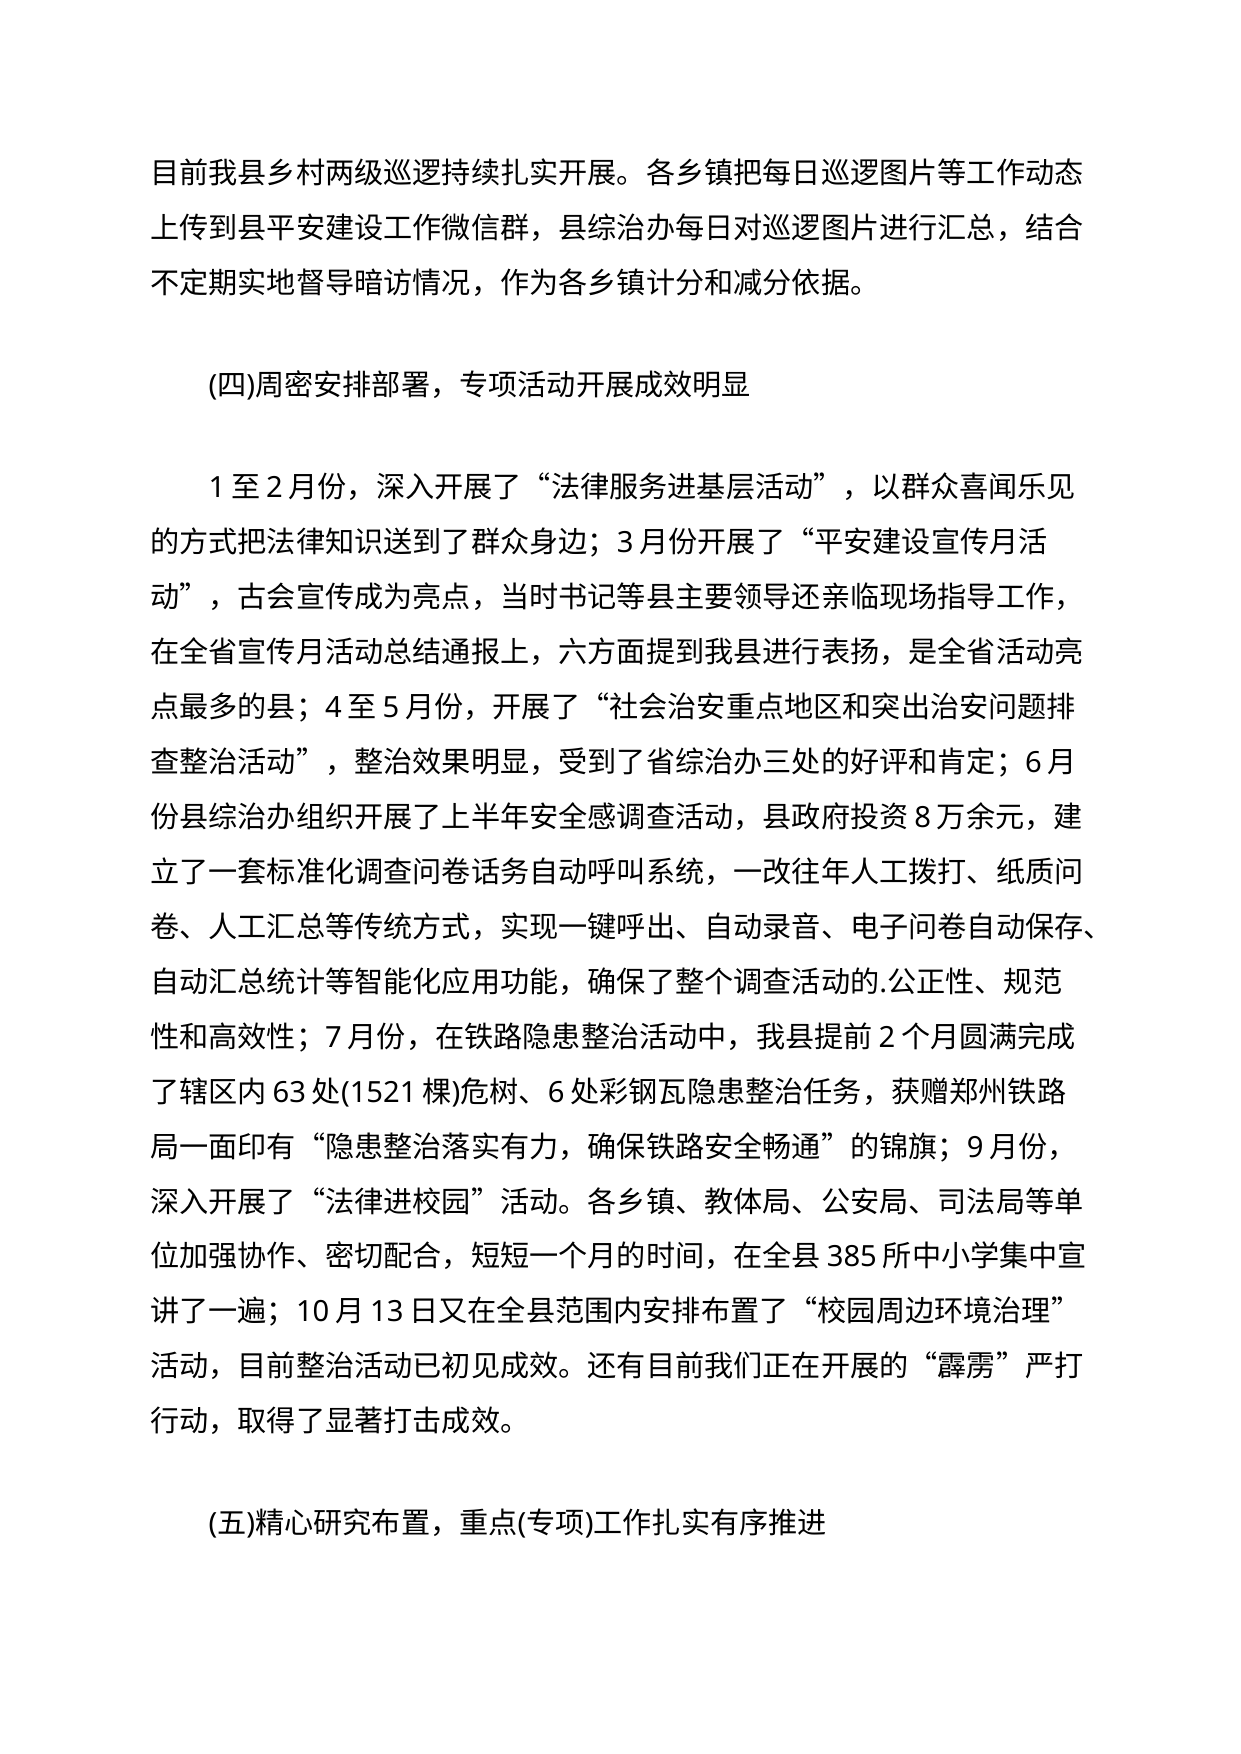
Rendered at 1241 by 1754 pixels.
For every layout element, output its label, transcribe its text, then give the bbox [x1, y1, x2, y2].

text (五)精心研究布置，重点(专项)工作扎实有序推进 [150, 1500, 1090, 1542]
text 1至2月份，深入开展了“法律服务进基层活动”，以群众喜闻乐见的方式把法律知识送到了群众身边；3月份开展了“平安建设宣传月活动”，古会宣传成为亮点，当时书记等县主要领导还亲临现场指导工作，在全省宣传月活动总结通报上，六方面提到我县进行表扬，是全省活动亮点最多的县；4至5月份，开展了“社会治安重点地区和突出治安问题排查整治活动”，整治效果明显，受到了省综治办三处的好评和肯定；6月份县综治办组织开展了上半年安全感调查活动，县政府投资8万余元，建立了一套标准化调查问卷话务自动呼叫系统，一改往年人工拨打、纸质问卷、人工汇总等传统方式，实现一键呼出、自动录音、电子问卷自动保存、自动汇总统计等智能化应用功能，确保了整个调查活动的.公正性、规范性和高效性；7月份，在铁路隐患整治活动中，我县提前2个月圆满完成了辖区内63处(1521棵)危树、6处彩钢瓦隐患整治任务，获赠郑州铁路局一面印有“隐患整治落实有力，确保铁路安全畅通”的锦旗；9月份，深入开展了“法律进校园”活动。各乡镇、教体局、公安局、司法局等单位加强协作、密切配合，短短一个月的时间，在全县385所中小学集中宣讲了一遍；10月13日又在全县范围内安排布置了“校园周边环境治理”活动，目前整治活动已初见成效。还有目前我们正在开展的“霹雳”严打行动，取得了显著打击成效。 [150, 463, 1090, 1440]
text (四)周密安排部署，专项活动开展成效明显 [150, 362, 1090, 404]
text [150, 150, 1090, 302]
